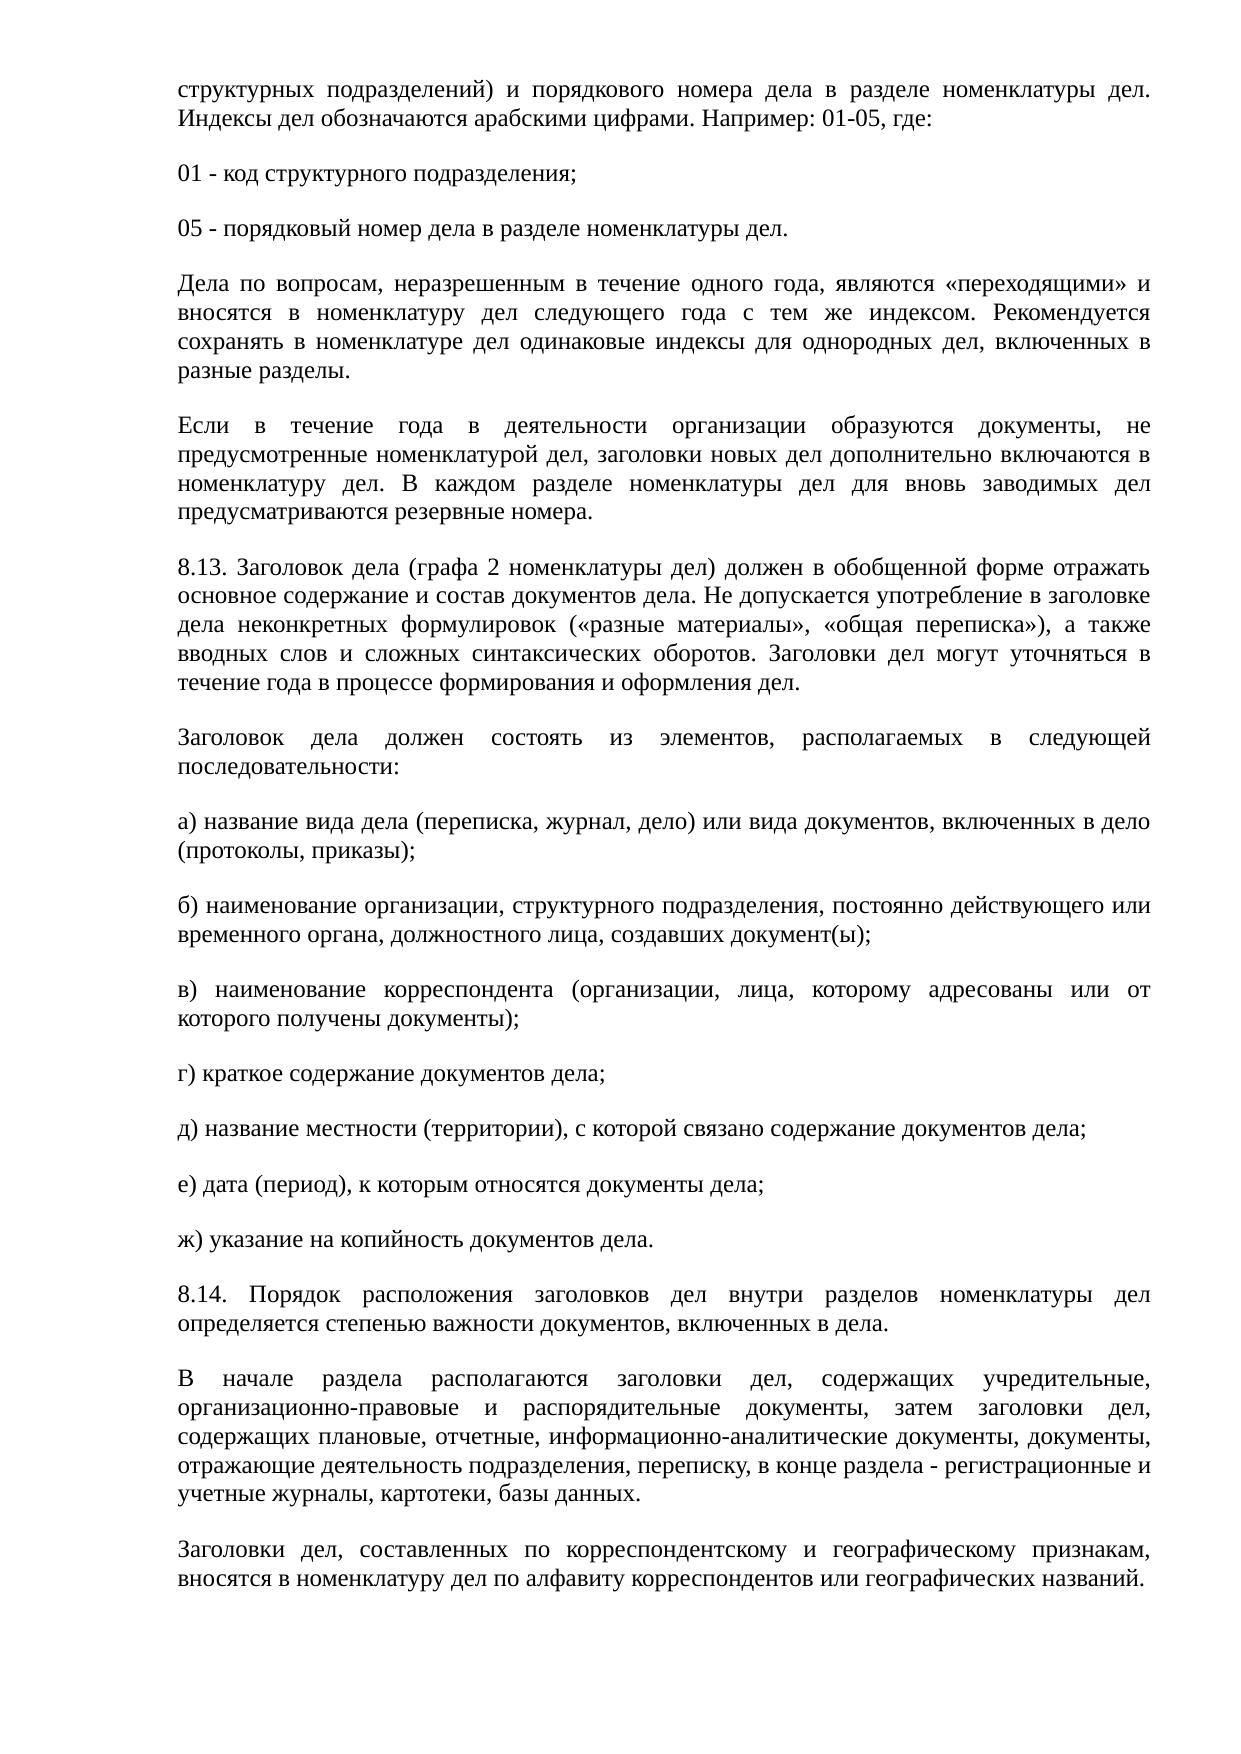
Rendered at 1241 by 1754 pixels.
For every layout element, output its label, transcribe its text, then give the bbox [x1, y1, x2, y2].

text г) краткое содержание документов дела; [177, 1058, 1152, 1087]
text Заголовки дел, составленных по корреспондентскому и географическому признакам, вносятся в номенклатуру дел по алфавиту корреспондентов или географических названий. [177, 1534, 1152, 1591]
text 01 - код структурного подразделения; [177, 158, 1152, 187]
text В начале раздела располагаются заголовки дел, содержащих учредительные, организационно-правовые и распорядительные документы, затем заголовки дел, содержащих плановые, отчетные, информационно-аналитические документы, документы, отражающие деятельность подразделения, переписку, в конце раздела - регистрационные и учетные журналы, картотеки, базы данных. [177, 1363, 1152, 1507]
text структурных подразделений) и порядкового номера дела в разделе номенклатуры дел. Индексы дел обозначаются арабскими цифрами. Например: 01-05, где: [177, 74, 1152, 131]
text ж) указание на копийность документов дела. [177, 1224, 1152, 1253]
text в) наименование корреспондента (организации, лица, которому адресованы или от которого получены документы); [177, 974, 1152, 1032]
text д) название местности (территории), с которой связано содержание документов дела; [177, 1113, 1152, 1142]
text 8.14. Порядок расположения заголовков дел внутри разделов номенклатуры дел определяется степенью важности документов, включенных в дела. [177, 1279, 1152, 1337]
text Дела по вопросам, неразрешенным в течение одного года, являются «переходящими» и вносятся в номенклатуру дел следующего года с тем же индексом. Рекомендуется сохранять в номенклатуре дел одинаковые индексы для однородных дел, включенных в разные разделы. [177, 268, 1152, 383]
text Заголовок дела должен состоять из элементов, располагаемых в следующей последовательности: [177, 722, 1152, 779]
text 05 - порядковый номер дела в разделе номенклатуры дел. [177, 213, 1152, 242]
text е) дата (период), к которым относятся документы дела; [177, 1169, 1152, 1198]
text Если в течение года в деятельности организации образуются документы, не предусмотренные номенклатурой дел, заголовки новых дел дополнительно включаются в номенклатуру дел. В каждом разделе номенклатуры дел для вновь заводимых дел предусматриваются резервные номера. [177, 410, 1152, 525]
text б) наименование организации, структурного подразделения, постоянно действующего или временного органа, должностного лица, создавших документ(ы); [177, 890, 1152, 948]
text а) название вида дела (переписка, журнал, дело) или вида документов, включенных в дело (протоколы, приказы); [177, 806, 1152, 863]
text 8.13. Заголовок дела (графа 2 номенклатуры дел) должен в обобщенной форме отражать основное содержание и состав документов дела. Не допускается употребление в заголовке дела неконкретных формулировок («разные материалы», «общая переписка»), а также вводных слов и сложных синтаксических оборотов. Заголовки дел могут уточняться в течение года в процессе формирования и оформления дел. [177, 552, 1152, 695]
